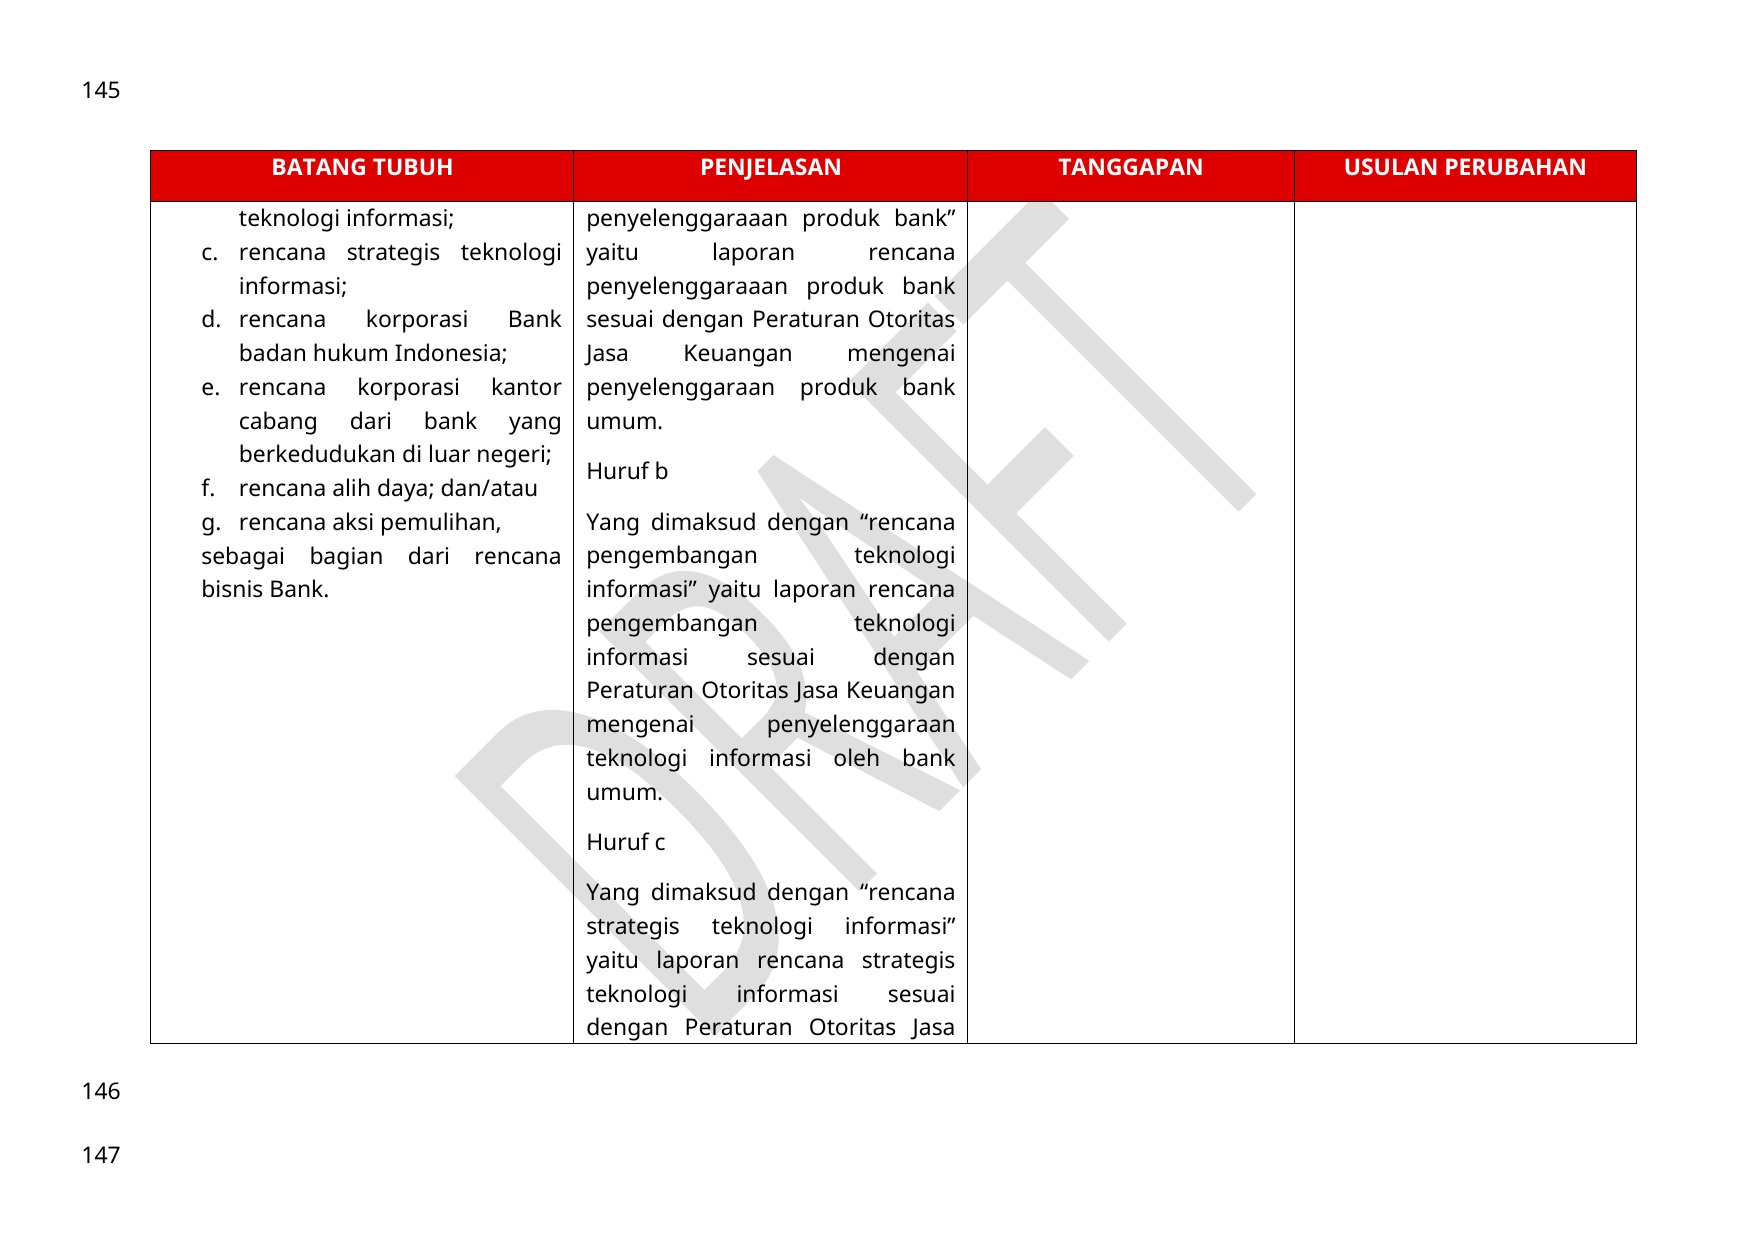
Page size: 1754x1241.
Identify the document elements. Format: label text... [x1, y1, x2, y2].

table_header PENJELASAN [574, 151, 967, 201]
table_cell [574, 202, 967, 1042]
table_header USULAN PERUBAHAN [1295, 151, 1636, 201]
table_cell [1295, 202, 1636, 1042]
table_cell [968, 202, 1294, 1042]
table_header BATANG TUBUH [151, 151, 573, 201]
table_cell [151, 202, 573, 1042]
table_header TANGGAPAN [968, 151, 1294, 201]
